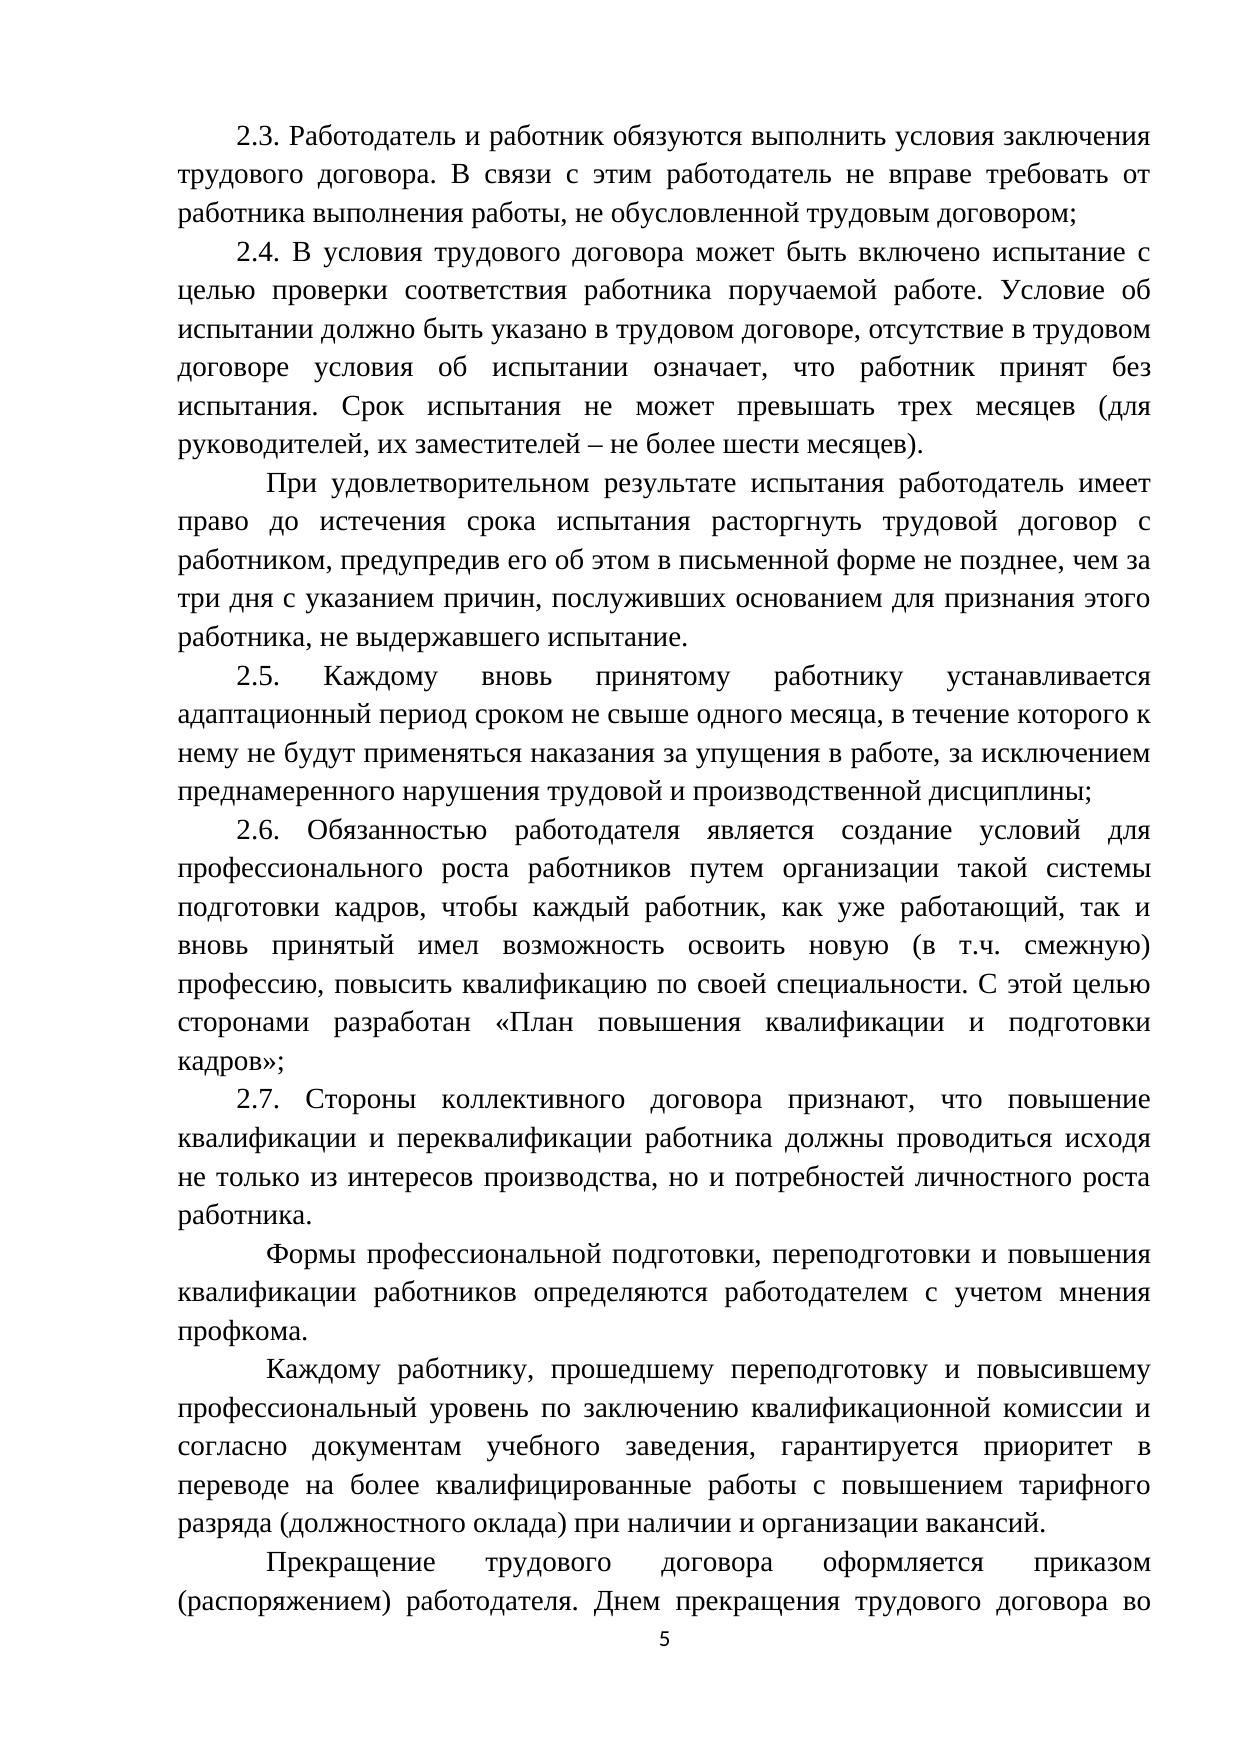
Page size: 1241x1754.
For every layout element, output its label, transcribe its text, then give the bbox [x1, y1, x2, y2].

text 2.4. В условия трудового договора может быть включено испытание с целью проверки соответствия работника поручаемой работе. Условие об испытании должно быть указано в трудовом договоре, отсутствие в трудовом договоре условия об испытании означает, что работник принят без испытания. Срок испытания не может превышать трех месяцев (для руководителей, их заместителей – не более шести месяцев). [177, 234, 1152, 460]
text 2.5. Каждому вновь принятому работнику устанавливается адаптационный период сроком не свыше одного месяца, в течение которого к нему не будут применяться наказания за упущения в работе, за исключением преднамеренного нарушения трудовой и производственной дисциплины; [177, 658, 1152, 807]
text 2.3. Работодатель и работник обязуются выполнить условия заключения трудового договора. В связи с этим работодатель не вправе требовать от работника выполнения работы, не обусловленной трудовым договором; [177, 118, 1152, 229]
text Каждому работнику, прошедшему переподготовку и повысившему профессиональный уровень по заключению квалификационной комиссии и согласно документам учебного заведения, гарантируется приоритет в переводе на более квалифицированные работы с повышением тарифного разряда (должностного оклада) при наличии и организации вакансий. [177, 1351, 1152, 1539]
text 2.6. Обязанностью работодателя является создание условий для профессионального роста работников путем организации такой системы подготовки кадров, чтобы каждый работник, как уже работающий, так и вновь принятый имел возможность освоить новую (в т.ч. смежную) профессию, повысить квалификацию по своей специальности. С этой целью сторонами разработан «План повышения квалификации и подготовки кадров»; [177, 812, 1152, 1077]
text 2.7. Стороны коллективного договора признают, что повышение квалификации и переквалификации работника должны проводиться исходя не только из интересов производства, но и потребностей личностного роста работника. [177, 1082, 1152, 1231]
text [177, 1544, 1152, 1616]
text При удовлетворительном результате испытания работодатель имеет право до истечения срока испытания расторгнуть трудовой договор с работником, предупредив его об этом в письменной форме не позднее, чем за три дня с указанием причин, послуживших основанием для признания этого работника, не выдержавшего испытание. [177, 465, 1152, 653]
text Формы профессиональной подготовки, переподготовки и повышения квалификации работников определяются работодателем с учетом мнения профкома. [177, 1236, 1152, 1346]
